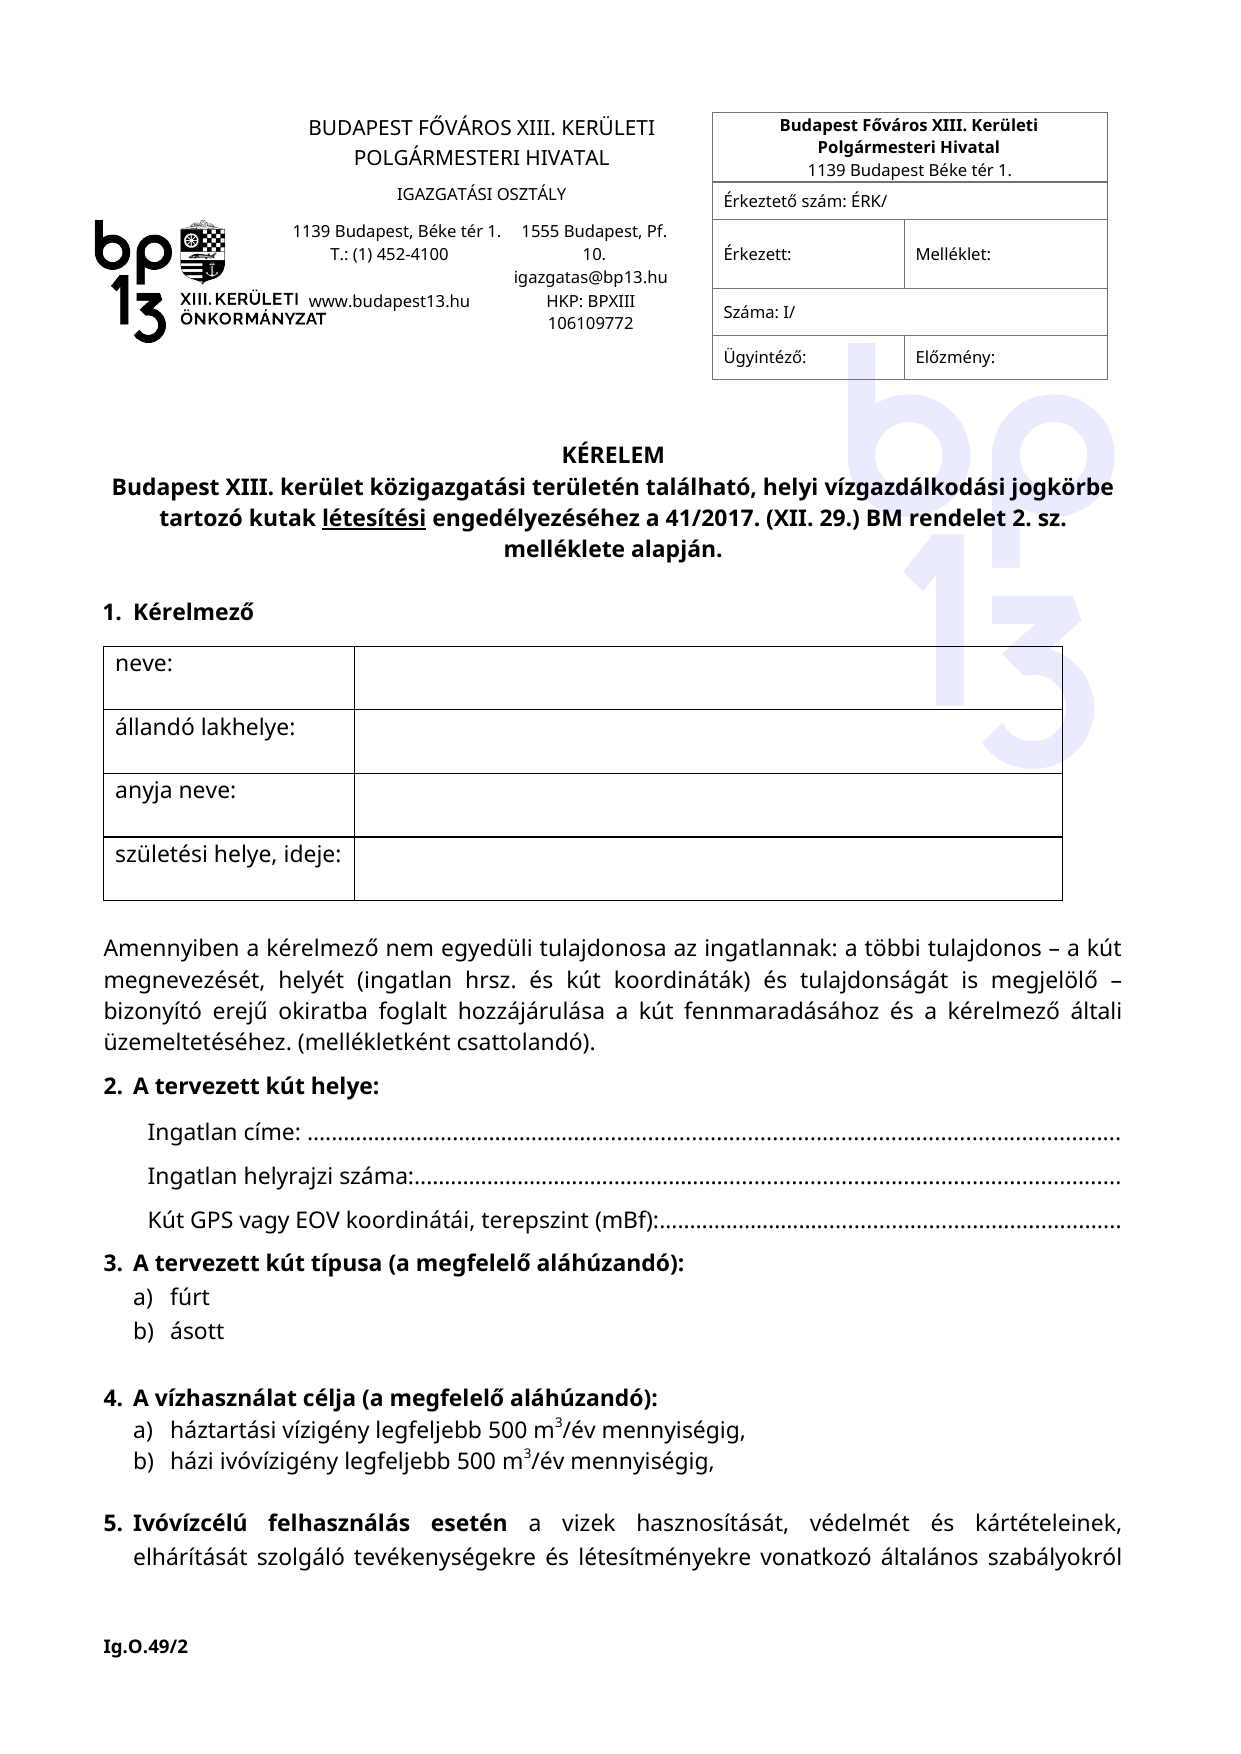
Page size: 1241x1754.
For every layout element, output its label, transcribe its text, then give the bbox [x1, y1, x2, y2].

table_cell [355, 710, 1062, 773]
text Ingatlan helyrajzi száma: [103, 1160, 1123, 1191]
text Kút GPS vagy EOV koordinátái, terepszint (mBf): [103, 1203, 1123, 1235]
list A vízhasználat célja (a megfelelő aláhúzandó): [103, 1382, 1123, 1413]
list Kérelmező [102, 595, 1123, 627]
text Budapest XIII. kerület közigazgatási területén található, helyi vízgazdálkodási jogkörbe tartozó kutak létesítési engedélyezéséhez a 41/2017. (XII. 29.) BM rendelet 2. sz. melléklete alapján. [103, 470, 1123, 564]
table_cell [355, 838, 1062, 900]
picture [58, 176, 365, 374]
list házi ivóvízigény legfeljebb 500 m3/év mennyiségig, [133, 1445, 1123, 1476]
table_header [355, 647, 1062, 709]
list fúrt [133, 1281, 1123, 1312]
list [103, 1507, 1123, 1572]
list háztartási vízigény legfeljebb 500 m3/év mennyiségig, [133, 1413, 1123, 1445]
text KÉRELEM [103, 439, 1123, 470]
list A tervezett kút helye: [103, 1070, 1123, 1101]
list ásott [133, 1315, 1123, 1346]
table_cell anyja neve: [104, 774, 354, 836]
table_cell [355, 774, 1062, 836]
list A tervezett kút típusa (a megfelelő aláhúzandó): [103, 1247, 1123, 1278]
table_cell születési helye, ideje: [104, 838, 354, 900]
text Ingatlan címe: [103, 1116, 1123, 1147]
table_header neve: [104, 647, 354, 709]
text Amennyiben a kérelmező nem egyedüli tulajdonosa az ingatlannak: a többi tulajdonos – a kút megnevezését, helyét (ingatlan hrsz. és kút koordináták) és tulajdonságát is megjelölő – bizonyító erejű okiratba foglalt hozzájárulása a kút fennmaradásához és a kérelmező általi üzemeltetéséhez. (mellékletként csattolandó). [103, 932, 1123, 1057]
table_cell állandó lakhelye: [104, 710, 354, 773]
